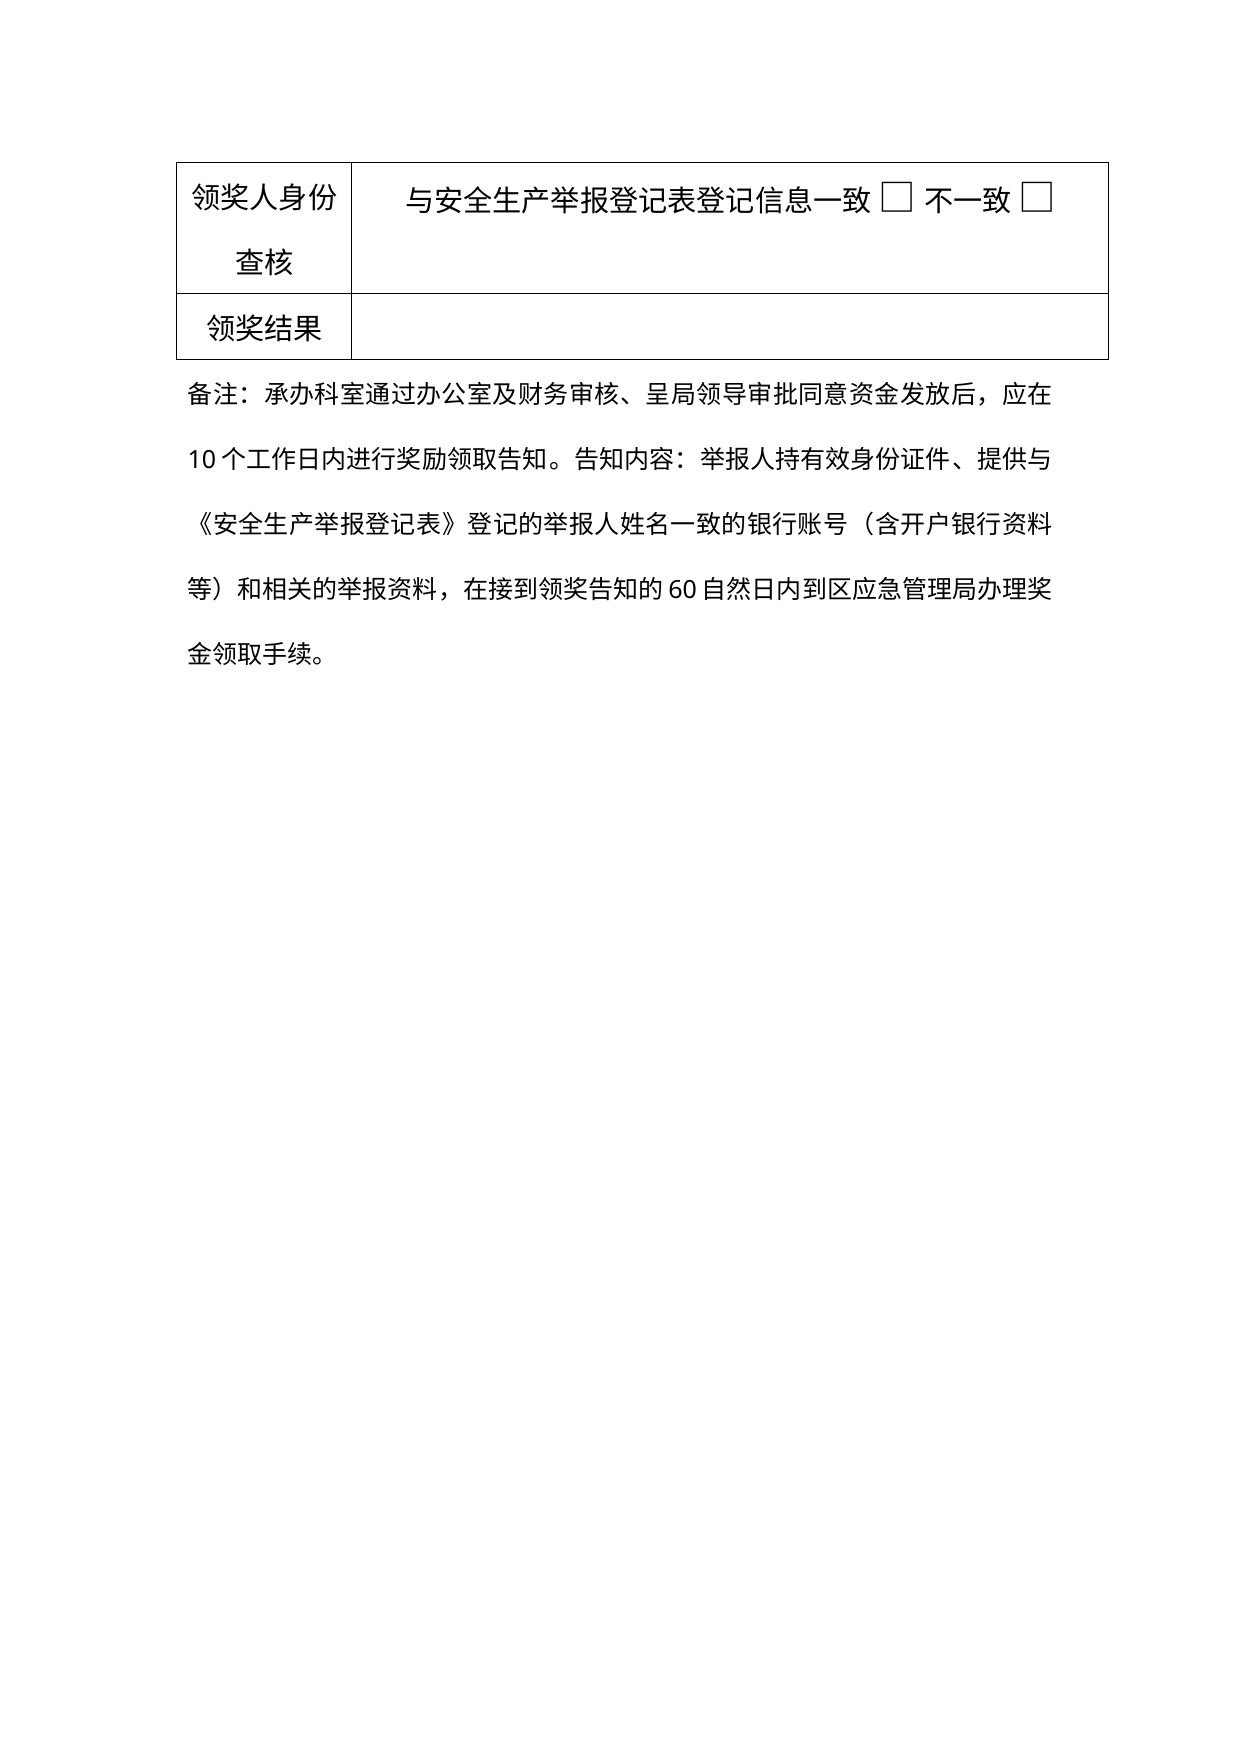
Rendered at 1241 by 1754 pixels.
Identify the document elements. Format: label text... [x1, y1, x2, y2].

text 备注：承办科室通过办公室及财务审核、呈局领导审批同意资金发放后，应在10个工作日内进行奖励领取告知。告知内容：举报人持有效身份证件、提供与《安全生产举报登记表》登记的举报人姓名一致的银行账号（含开户银行资料等）和相关的举报资料，在接到领奖告知的60自然日内到区应急管理局办理奖金领取手续。 [187, 360, 1053, 685]
table_cell 领奖结果 [177, 294, 351, 359]
table_cell 与安全生产举报登记表登记信息一致 □ 不一致 □ [352, 163, 1108, 293]
table_cell 领奖人身份查核 [177, 163, 351, 293]
table_cell [352, 294, 1108, 359]
